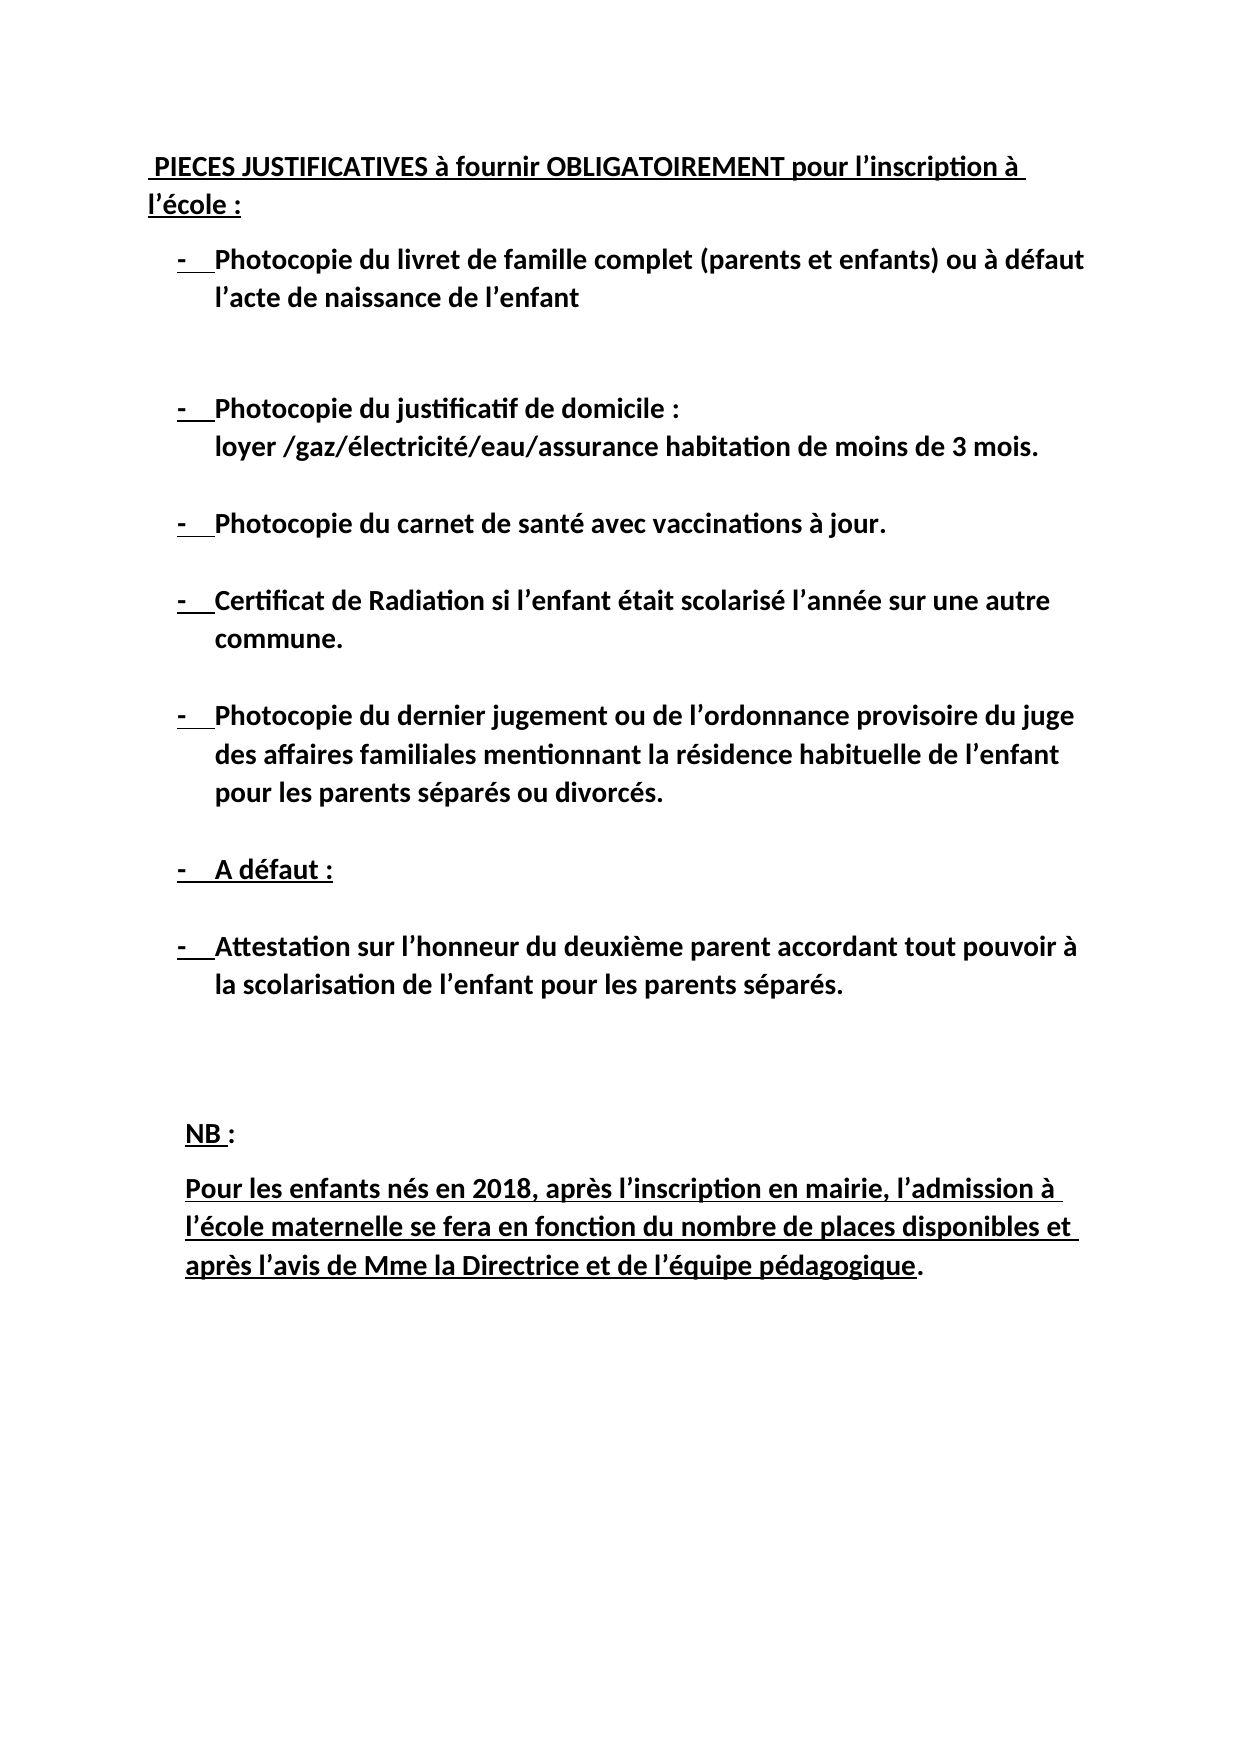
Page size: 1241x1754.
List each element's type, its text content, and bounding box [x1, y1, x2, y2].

text Pour les enfants nés en 2018, après l’inscription en mairie, l’admission à l’école maternelle se fera en fonction du nombre de places disponibles et après l’avis de Mme la Directrice et de l’équipe pédagogique. [185, 1170, 1093, 1283]
text NB : [185, 1115, 1093, 1151]
list Certificat de Radiation si l’enfant était scolarisé l’année sur une autre commune. [177, 582, 1093, 656]
list Photocopie du carnet de santé avec vaccinations à jour. [177, 505, 1093, 541]
list Photocopie du justificatif de domicile : loyer /gaz/électricité/eau/assurance habitation de moins de 3 mois. [177, 390, 1093, 464]
text PIECES JUSTIFICATIVES à fournir OBLIGATOIREMENT pour l’inscription à l’école : [148, 148, 1093, 222]
list Photocopie du livret de famille complet (parents et enfants) ou à défaut l’acte de naissance de l’enfant [177, 241, 1093, 315]
list A défaut : [177, 851, 1093, 887]
list Photocopie du dernier jugement ou de l’ordonnance provisoire du juge des affaires familiales mentionnant la résidence habituelle de l’enfant pour les parents séparés ou divorcés. [177, 697, 1093, 810]
list Attestation sur l’honneur du deuxième parent accordant tout pouvoir à la scolarisation de l’enfant pour les parents séparés. [177, 928, 1093, 1002]
